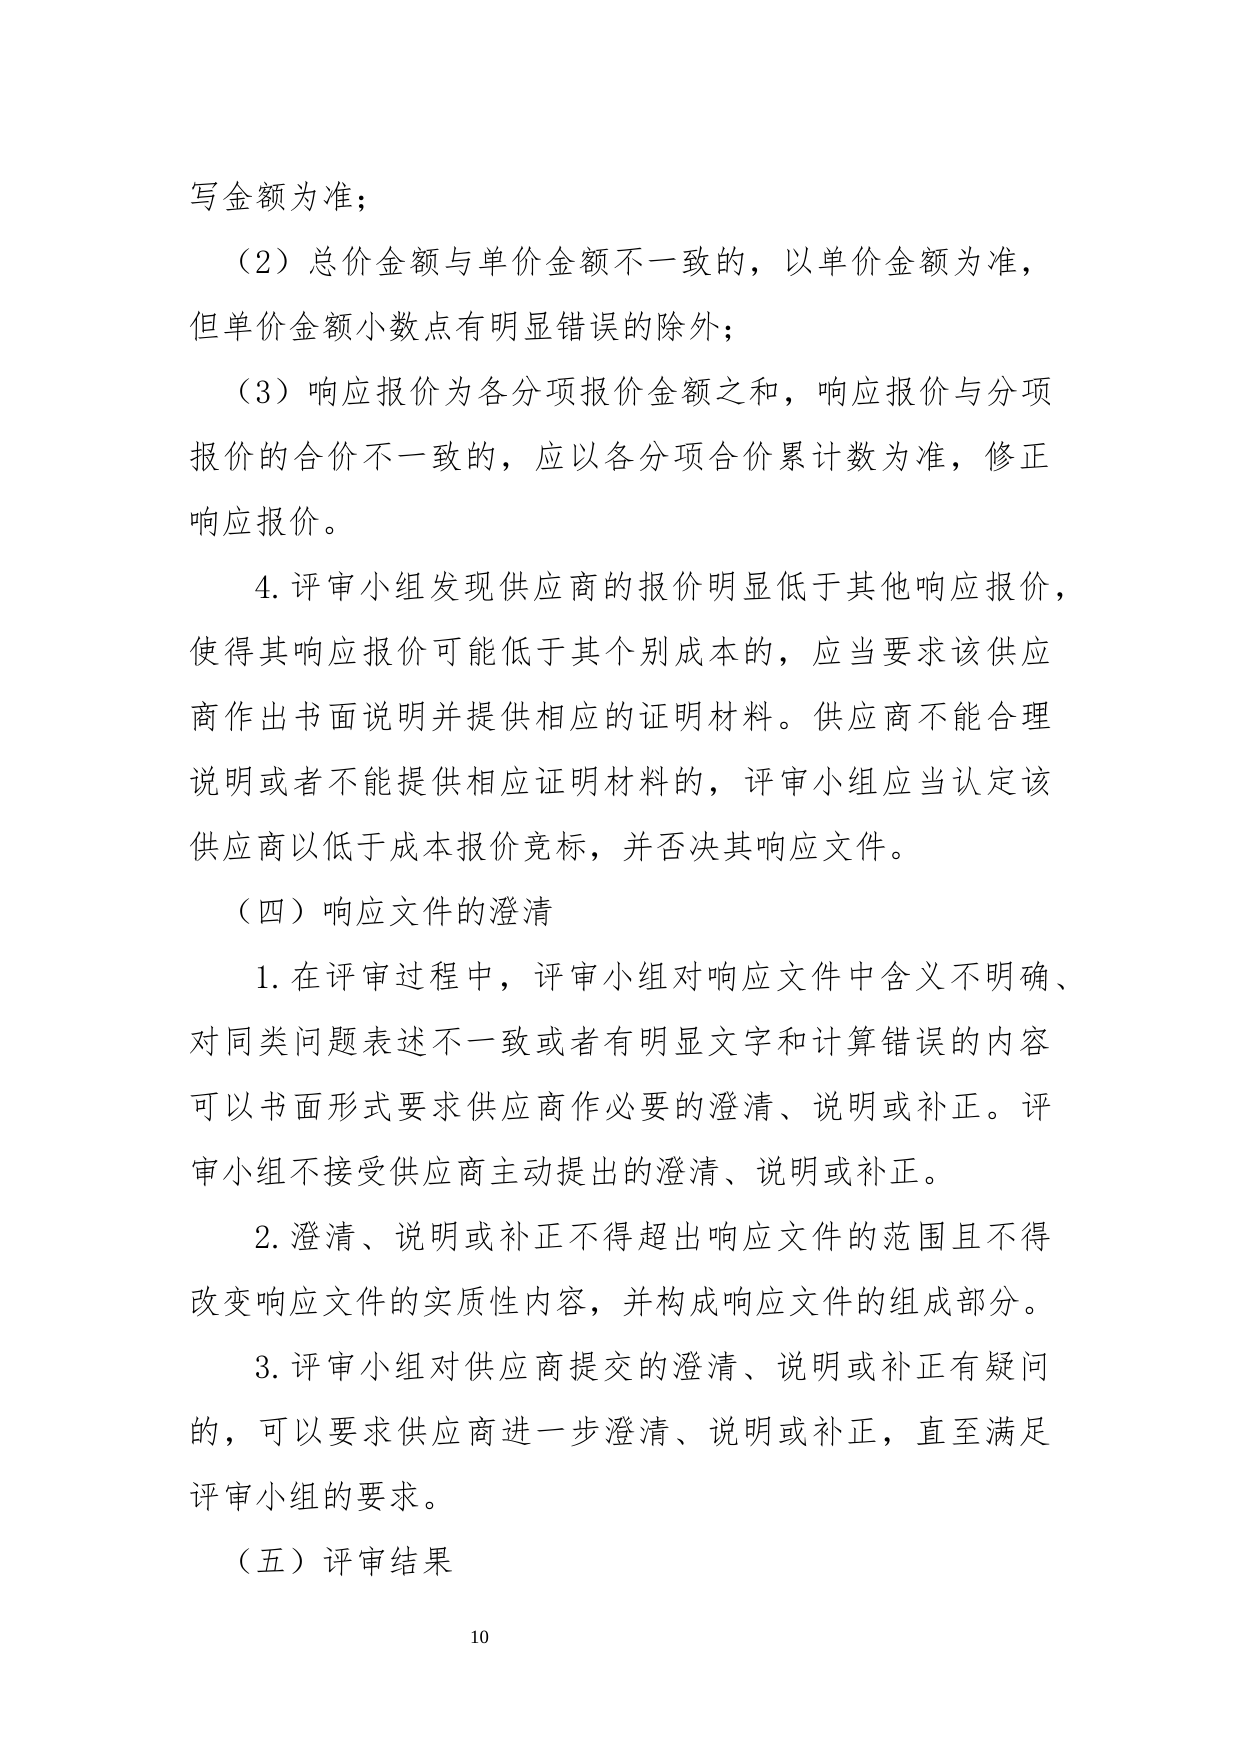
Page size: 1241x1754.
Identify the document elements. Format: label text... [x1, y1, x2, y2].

text （2）总价金额与单价金额不一致的，以单价金额为准，但单价金额小数点有明显错误的除外； [187, 227, 1053, 357]
text （3）响应报价为各分项报价金额之和，响应报价与分项报价的合价不一致的，应以各分项合价累计数为准，修正响应报价。 [187, 357, 1053, 552]
subtitle （五）评审结果 [187, 1527, 1053, 1592]
text 1.在评审过程中，评审小组对响应文件中含义不明确、对同类问题表述不一致或者有明显文字和计算错误的内容可以书面形式要求供应商作必要的澄清、说明或补正。评审小组不接受供应商主动提出的澄清、说明或补正。 [187, 942, 1053, 1202]
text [187, 162, 1053, 227]
text 4.评审小组发现供应商的报价明显低于其他响应报价，使得其响应报价可能低于其个别成本的，应当要求该供应商作出书面说明并提供相应的证明材料。供应商不能合理说明或者不能提供相应证明材料的，评审小组应当认定该供应商以低于成本报价竞标，并否决其响应文件。 [187, 552, 1053, 877]
subtitle （四）响应文件的澄清 [187, 877, 1053, 942]
text 3.评审小组对供应商提交的澄清、说明或补正有疑问的，可以要求供应商进一步澄清、说明或补正，直至满足评审小组的要求。 [187, 1332, 1053, 1527]
text 2.澄清、说明或补正不得超出响应文件的范围且不得改变响应文件的实质性内容，并构成响应文件的组成部分。 [187, 1202, 1053, 1332]
